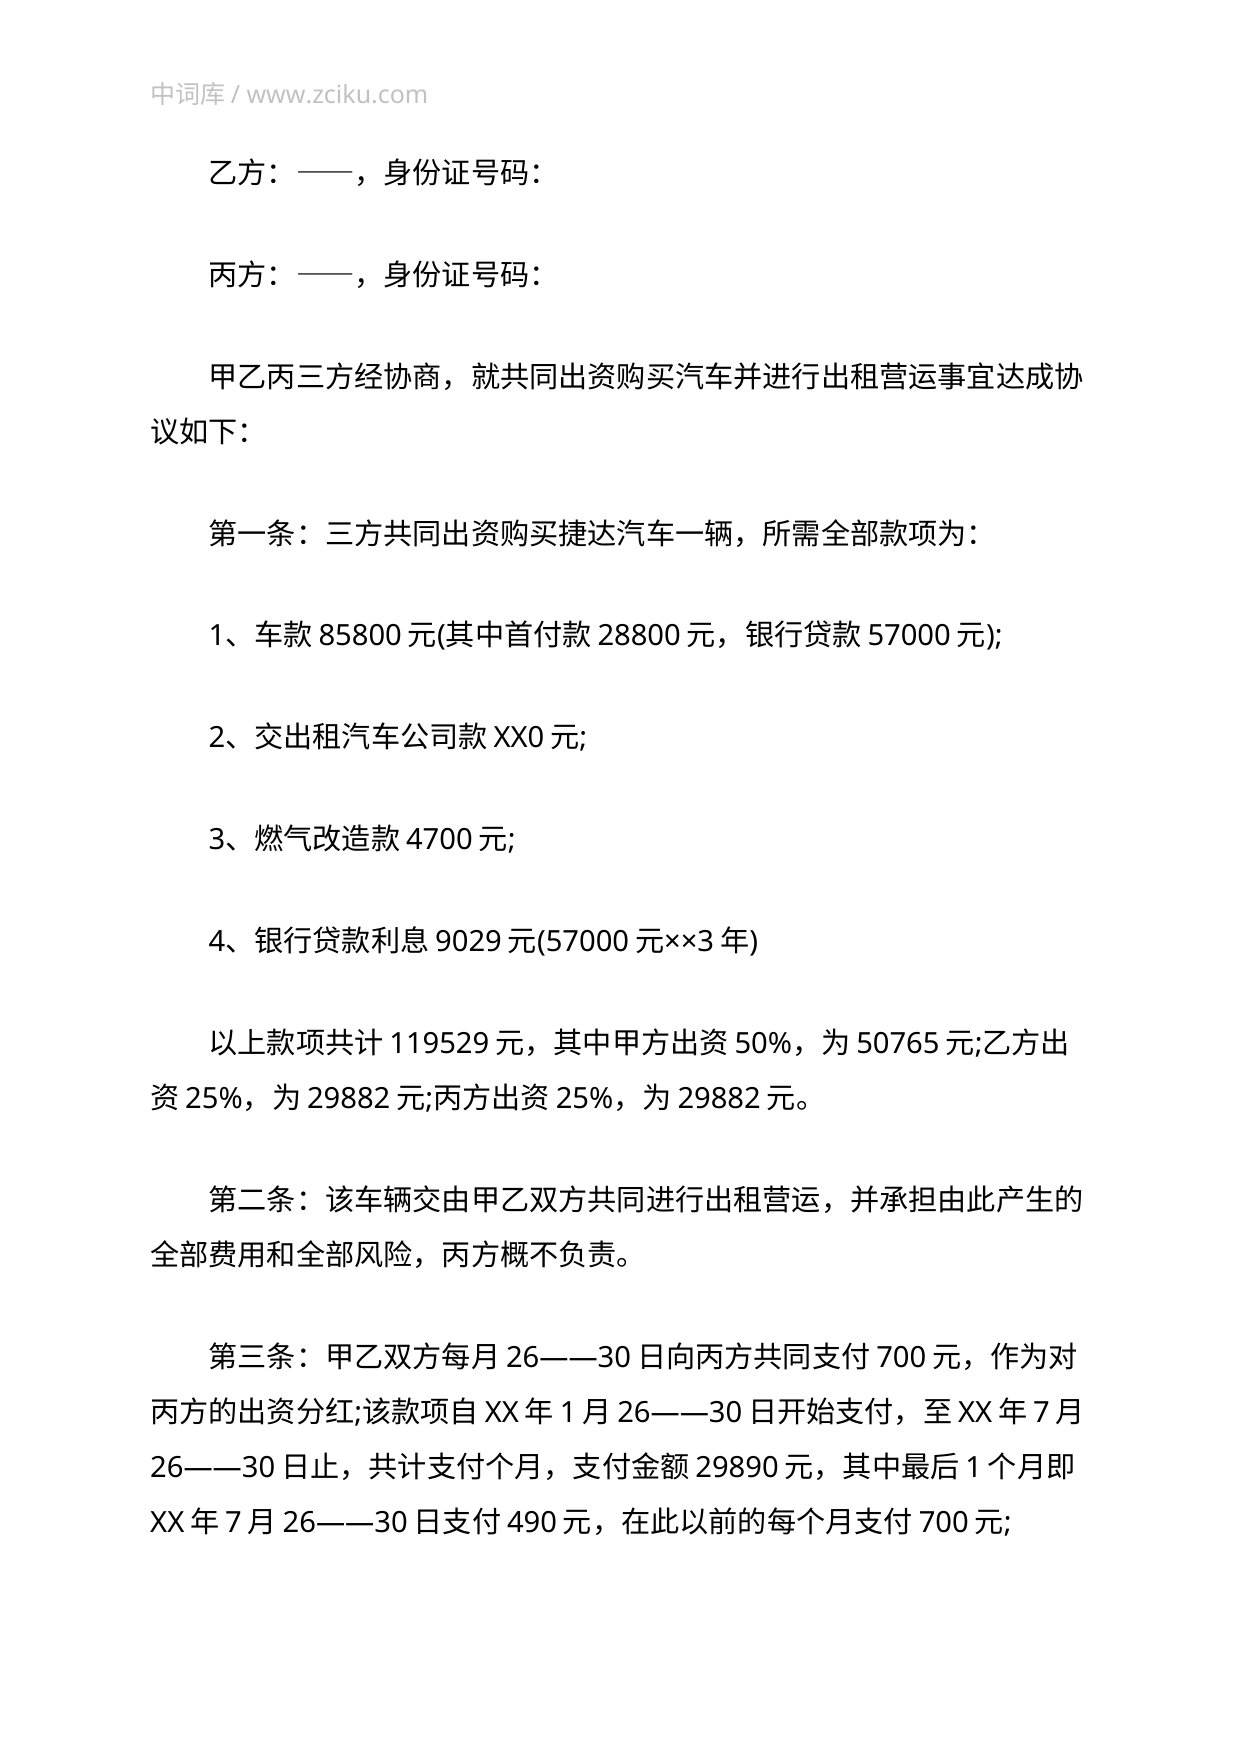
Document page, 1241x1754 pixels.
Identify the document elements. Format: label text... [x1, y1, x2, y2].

text 2、交出租汽车公司款XX0元; [150, 714, 1090, 756]
text 第三条：甲乙双方每月26——30日向丙方共同支付700元，作为对丙方的出资分红;该款项自XX年1月26——30日开始支付，至XX年7月26——30日止，共计支付个月，支付金额29890元，其中最后1个月即XX年7月26——30日支付490元，在此以前的每个月支付700元; [150, 1333, 1090, 1541]
text 第二条：该车辆交由甲乙双方共同进行出租营运，并承担由此产生的全部费用和全部风险，丙方概不负责。 [150, 1177, 1090, 1274]
text 乙方：——，身份证号码： [150, 150, 1090, 192]
text 丙方：——，身份证号码： [150, 252, 1090, 294]
text 第一条：三方共同出资购买捷达汽车一辆，所需全部款项为： [150, 510, 1090, 552]
text 3、燃气改造款4700元; [150, 816, 1090, 858]
text 4、银行贷款利息9029元(57000元××3年) [150, 918, 1090, 960]
text 1、车款85800元(其中首付款28800元，银行贷款57000元); [150, 612, 1090, 654]
text 以上款项共计119529元，其中甲方出资50%，为50765元;乙方出资25%，为29882元;丙方出资25%，为29882元。 [150, 1020, 1090, 1117]
text 甲乙丙三方经协商，就共同出资购买汽车并进行出租营运事宜达成协议如下： [150, 353, 1090, 451]
